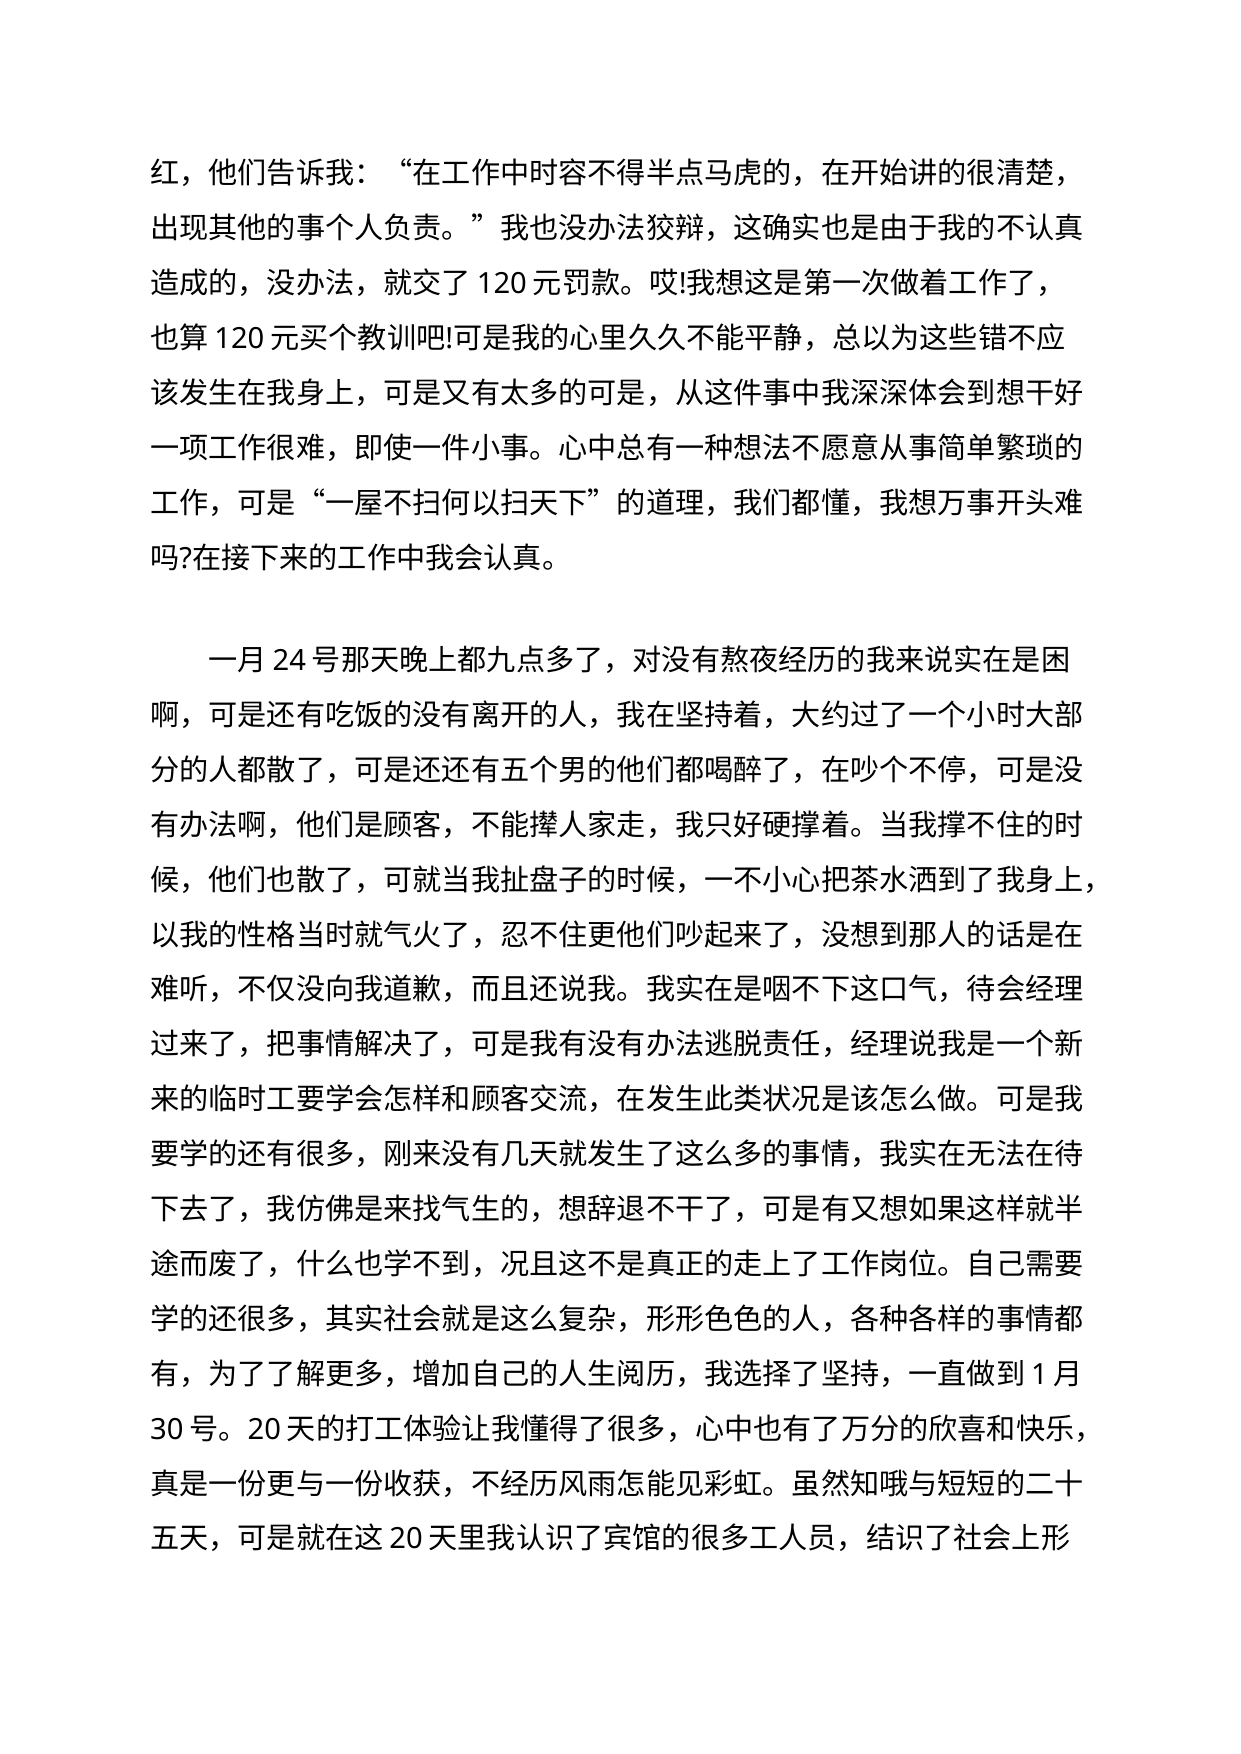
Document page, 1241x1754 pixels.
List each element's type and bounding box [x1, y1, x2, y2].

text [150, 636, 1090, 1557]
text [150, 150, 1090, 577]
